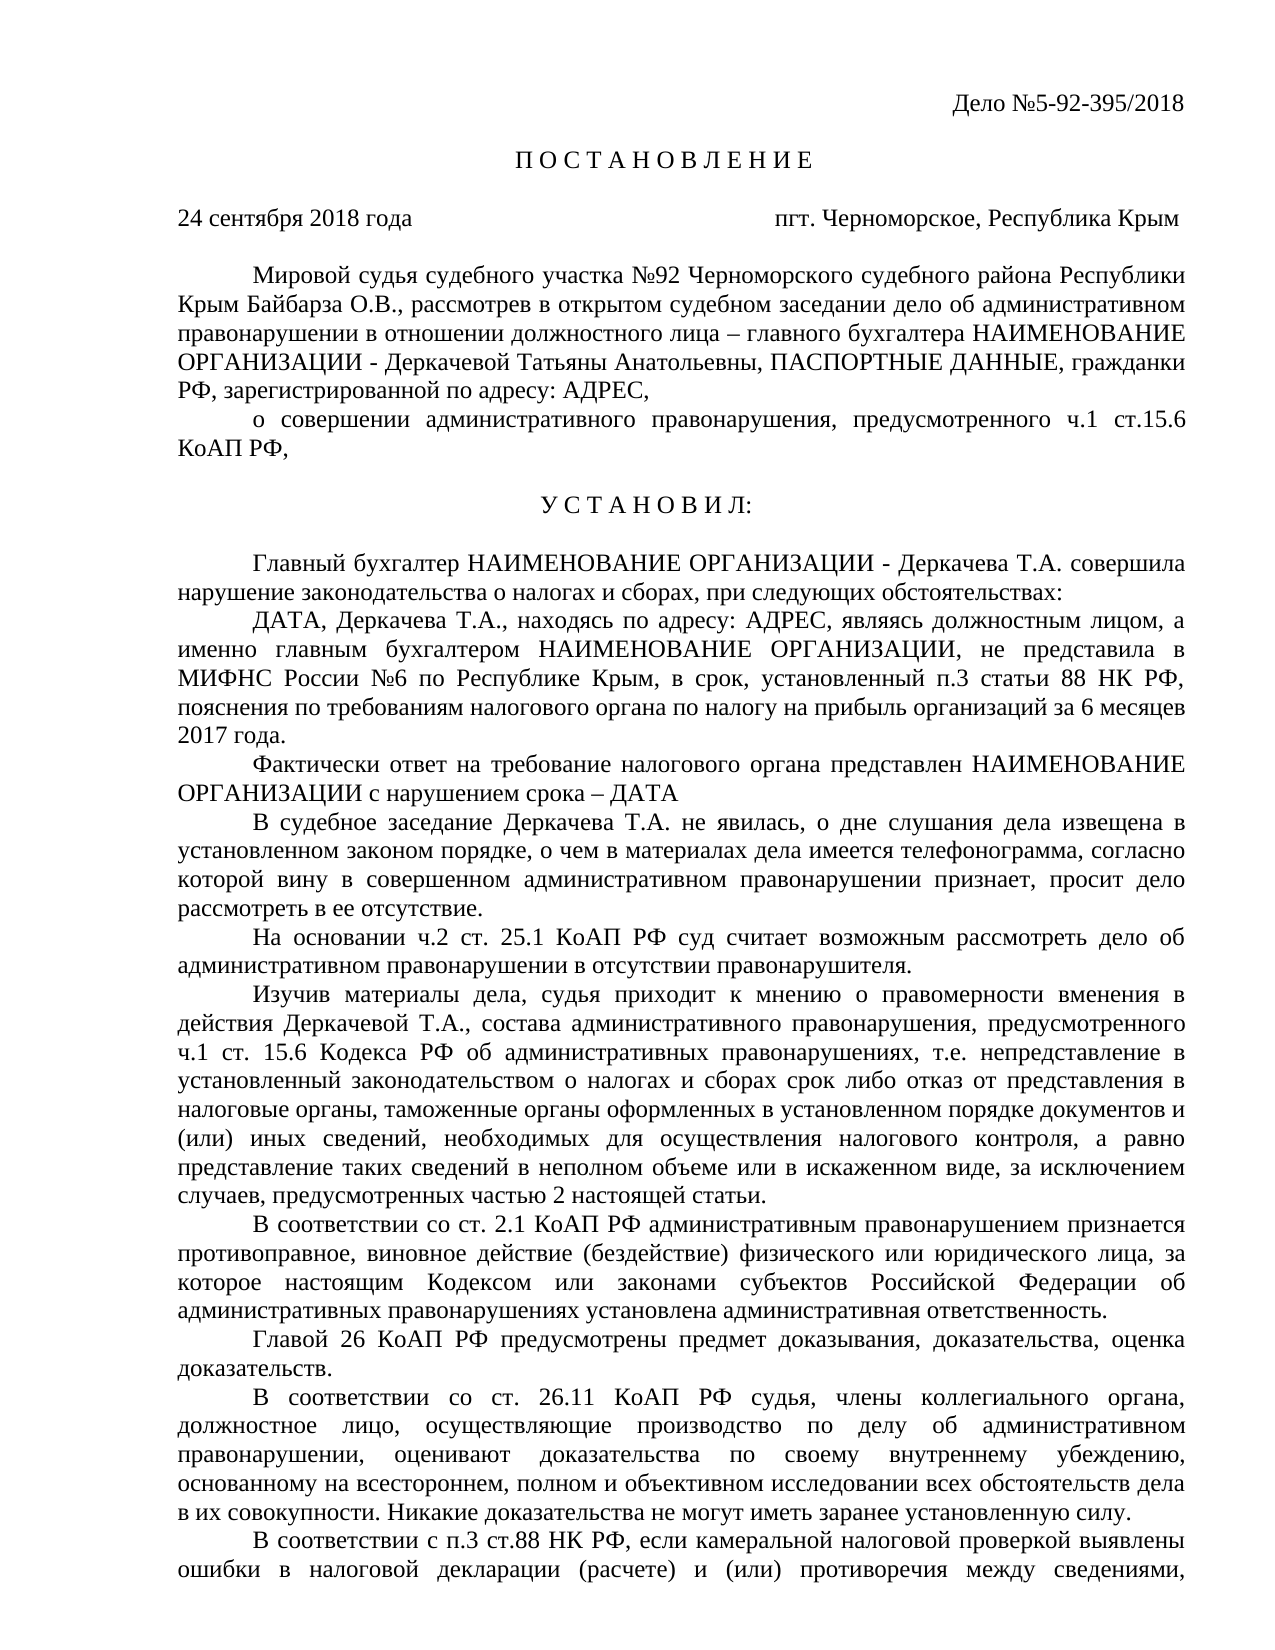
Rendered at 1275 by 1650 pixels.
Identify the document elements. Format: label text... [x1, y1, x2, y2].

text Изучив материалы дела, судья приходит к мнению о правомерности вменения в действия Деркачевой Т.А., состава административного правонарушения, предусмотренного ч.1 ст. 15.6 Кодекса РФ об административных правонарушениях, т.е. непредставление в установленный законодательством о налогах и сборах срок либо отказ от представления в налоговые органы, таможенные органы оформленных в установленном порядке документов и (или) иных сведений, необходимых для осуществления налогового контроля, а равно представление таких сведений в неполном объеме или в искаженном виде, за исключением случаев, предусмотренных частью 2 настоящей статьи. [177, 979, 1186, 1209]
text П О С Т А Н О В Л Е Н И Е [177, 145, 1186, 174]
text Главой 26 КоАП РФ предусмотрены предмет доказывания, доказательства, оценка доказательств. [177, 1324, 1186, 1382]
text У С Т А Н О В И Л: [177, 490, 1186, 519]
text Дело №5-92-395/2018 [177, 88, 1186, 117]
text На основании ч.2 ст. 25.1 КоАП РФ суд считает возможным рассмотреть дело об административном правонарушении в отсутствии правонарушителя. [177, 922, 1186, 979]
text о совершении административного правонарушения, предусмотренного ч.1 ст.15.6 КоАП РФ, [177, 404, 1186, 462]
text В соответствии со ст. 26.11 КоАП РФ судья, члены коллегиального органа, должностное лицо, осуществляющие производство по делу об административном правонарушении, оценивают доказательства по своему внутреннему убеждению, основанному на всестороннем, полном и объективном исследовании всех обстоятельств дела в их совокупности. Никакие доказательства не могут иметь заранее установленную силу. [177, 1382, 1186, 1525]
text 24 сентября 2018 года пгт. Черноморское, Республика Крым [177, 203, 1186, 232]
text Фактически ответ на требование налогового органа представлен НАИМЕНОВАНИЕ ОРГАНИЗАЦИИ с нарушением срока – ДАТА [177, 749, 1186, 807]
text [177, 1525, 1186, 1583]
text Мировой судья судебного участка №92 Черноморского судебного района Республики Крым Байбарза О.В., рассмотрев в открытом судебном заседании дело об административном правонарушении в отношении должностного лица – главного бухгалтера НАИМЕНОВАНИЕ ОРГАНИЗАЦИИ - Деркачевой Татьяны Анатольевны, ПАСПОРТНЫЕ ДАННЫЕ, гражданки РФ, зарегистрированной по адресу: АДРЕС, [177, 260, 1186, 404]
text ДАТА, Деркачева Т.А., находясь по адресу: АДРЕС, являясь должностным лицом, а именно главным бухгалтером НАИМЕНОВАНИЕ ОРГАНИЗАЦИИ, не представила в МИФНС России №6 по Республике Крым, в срок, установленный п.3 статьи 88 НК РФ, пояснения по требованиям налогового органа по налогу на прибыль организаций за 6 месяцев 2017 года. [177, 605, 1186, 749]
text В судебное заседание Деркачева Т.А. не явилась, о дне слушания дела извещена в установленном законом порядке, о чем в материалах дела имеется телефонограмма, согласно которой вину в совершенном административном правонарушении признает, просит дело рассмотреть в ее отсутствие. [177, 807, 1186, 922]
text Главный бухгалтер НАИМЕНОВАНИЕ ОРГАНИЗАЦИИ - Деркачева Т.А. совершила нарушение законодательства о налогах и сборах, при следующих обстоятельствах: [177, 548, 1186, 605]
text В соответствии со ст. 2.1 КоАП РФ административным правонарушением признается противоправное, виновное действие (бездействие) физического или юридического лица, за которое настоящим Кодексом или законами субъектов Российской Федерации об административных правонарушениях установлена административная ответственность. [177, 1209, 1186, 1324]
